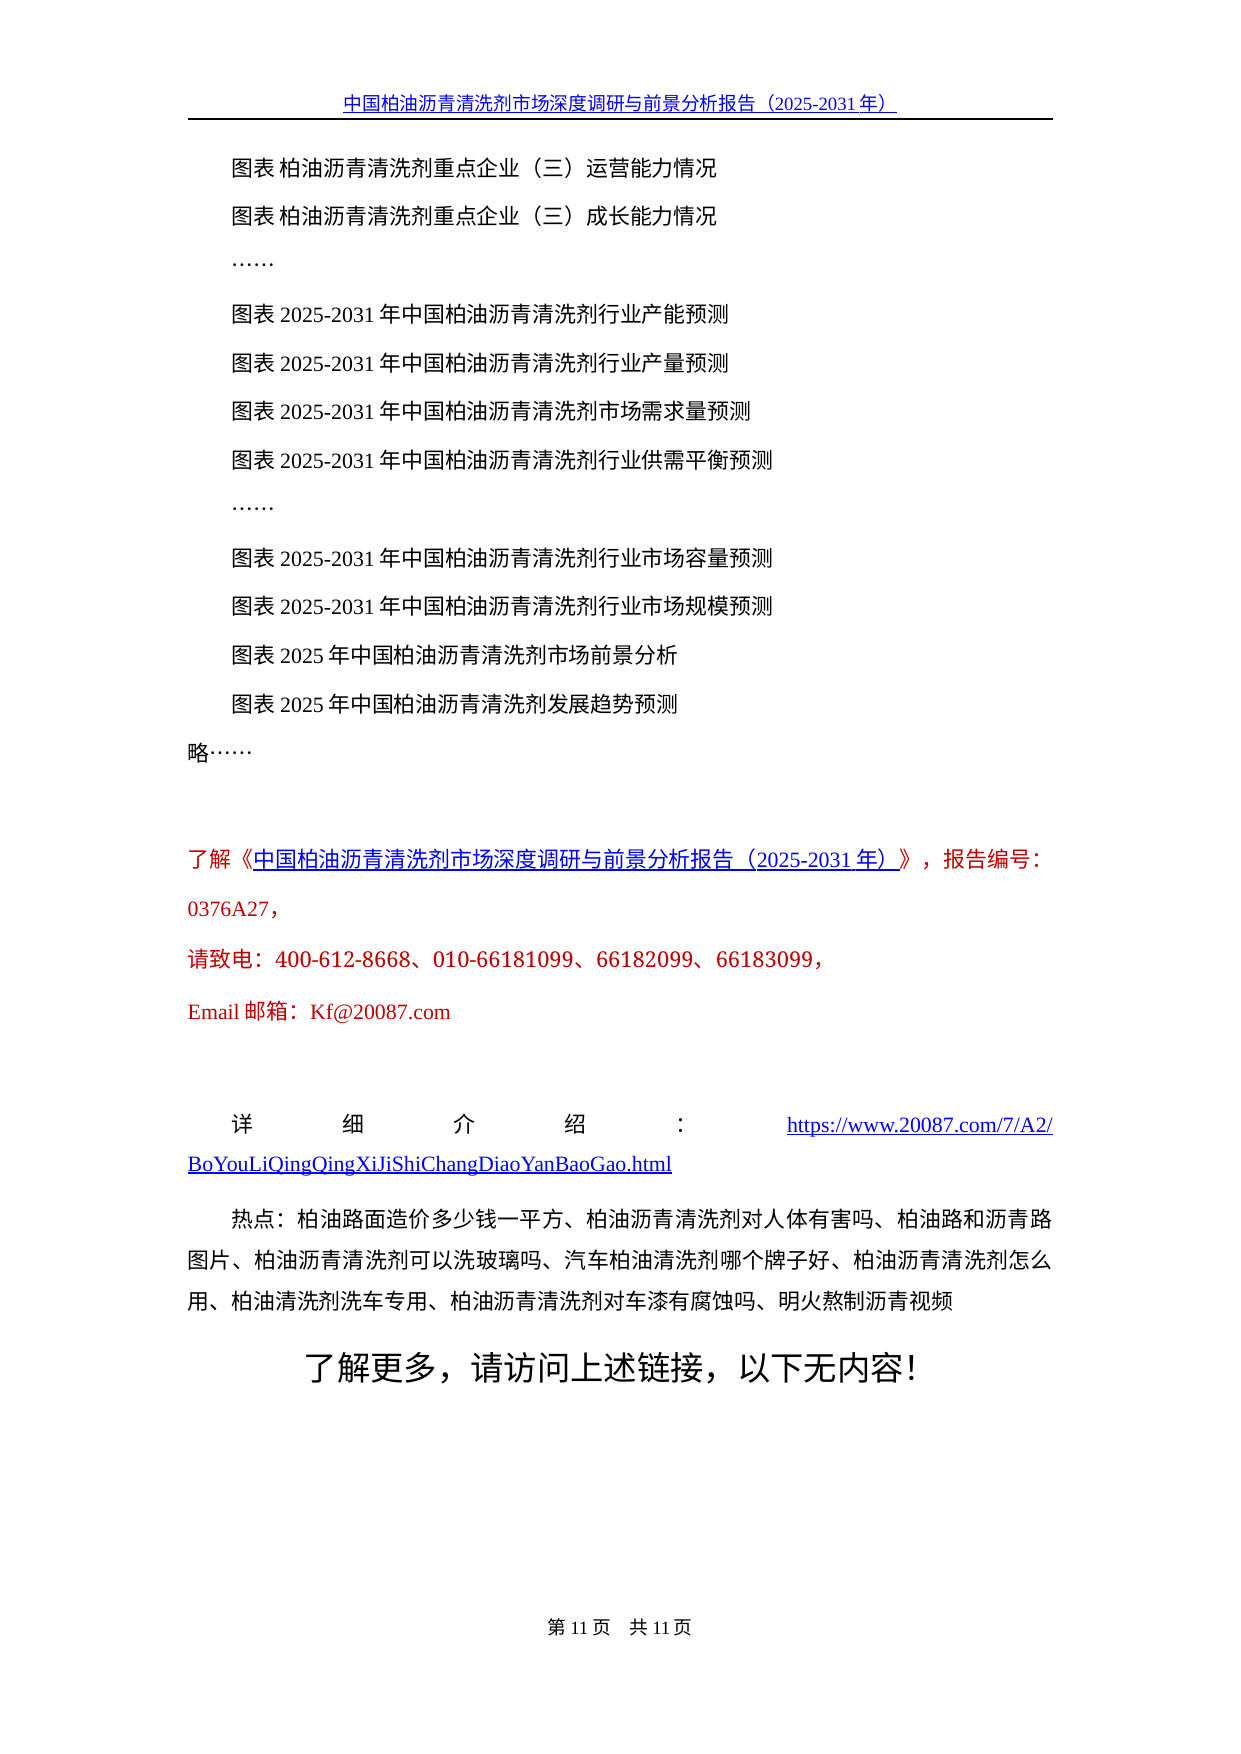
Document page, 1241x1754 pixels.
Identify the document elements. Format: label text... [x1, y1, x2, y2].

text Email邮箱：Kf@20087.com [187, 993, 1053, 1026]
text 了解《中国柏油沥青清洗剂市场深度调研与前景分析报告（2025-2031年）》，报告编号：0376A27， [187, 842, 1053, 923]
text 详细介绍：https://www.20087.com/7/A2/BoYouLiQingQingXiJiShiChangDiaoYanBaoGao.html [187, 1106, 1053, 1179]
text 热点：柏油路面造价多少钱一平方、柏油沥青清洗剂对人体有害吗、柏油路和沥青路图片、柏油沥青清洗剂可以洗玻璃吗、汽车柏油清洗剂哪个牌子好、柏油沥青清洗剂怎么用、柏油清洗剂洗车专用、柏油沥青清洗剂对车漆有腐蚀吗、明火熬制沥青视频 [187, 1202, 1053, 1316]
title 了解更多，请访问上述链接，以下无内容！ [187, 1333, 1053, 1398]
text 请致电：400-612-8668、010-66181099、66182099、66183099， [187, 942, 1053, 974]
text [187, 150, 1053, 768]
